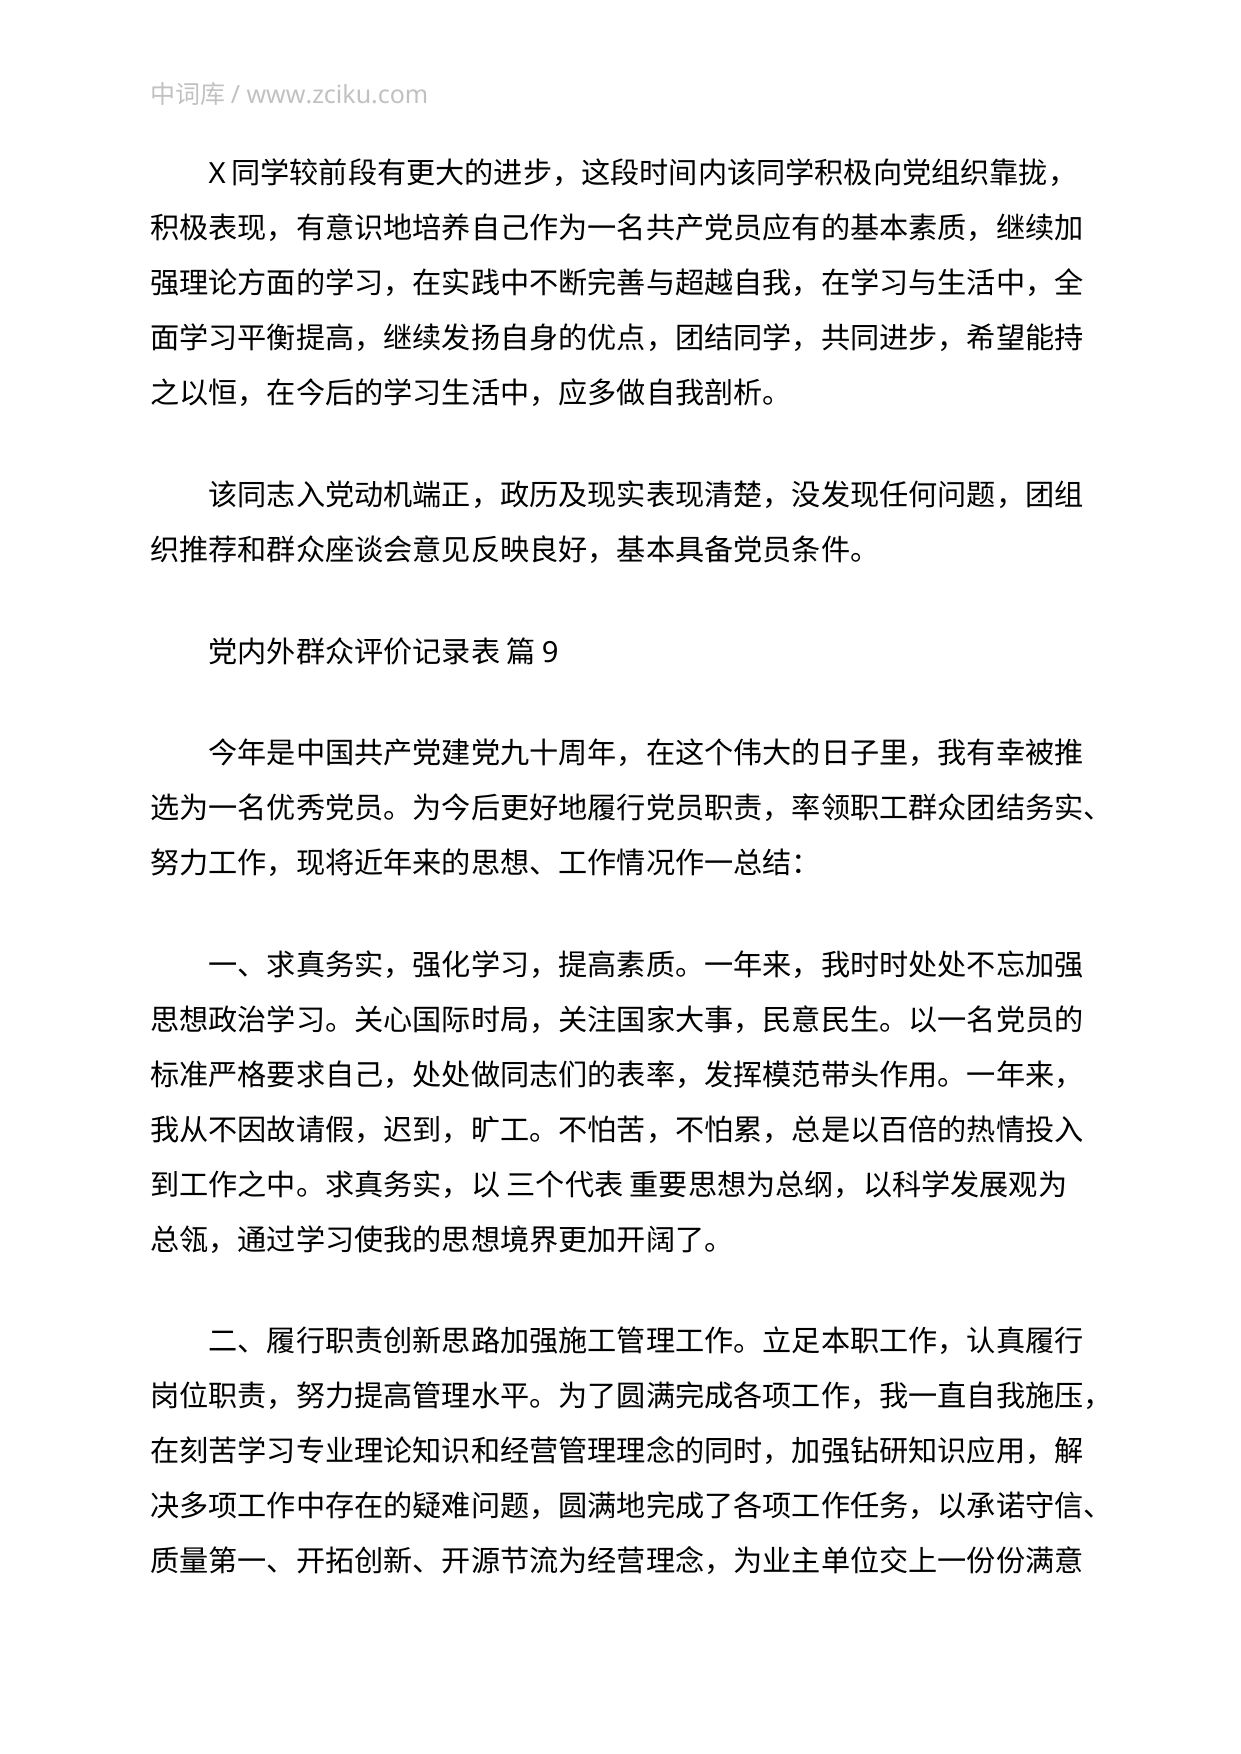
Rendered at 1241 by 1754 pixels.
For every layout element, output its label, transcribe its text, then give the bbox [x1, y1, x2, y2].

text 今年是中国共产党建党九十周年，在这个伟大的日子里，我有幸被推选为一名优秀党员。为今后更好地履行党员职责，率领职工群众团结务实、努力工作，现将近年来的思想、工作情况作一总结： [150, 730, 1090, 882]
text 党内外群众评价记录表 篇9 [150, 628, 1090, 671]
text X同学较前段有更大的进步，这段时间内该同学积极向党组织靠拢，积极表现，有意识地培养自己作为一名共产党员应有的基本素质，继续加强理论方面的学习，在实践中不断完善与超越自我，在学习与生活中，全面学习平衡提高，继续发扬自身的优点，团结同学，共同进步，希望能持之以恒，在今后的学习生活中，应多做自我剖析。 [150, 150, 1090, 412]
text 一、求真务实，强化学习，提高素质。一年来，我时时处处不忘加强思想政治学习。关心国际时局，关注国家大事，民意民生。以一名党员的标准严格要求自己，处处做同志们的表率，发挥模范带头作用。一年来，我从不因故请假，迟到，旷工。不怕苦，不怕累，总是以百倍的热情投入到工作之中。求真务实，以 三个代表 重要思想为总纲，以科学发展观为总瓴，通过学习使我的思想境界更加开阔了。 [150, 942, 1090, 1258]
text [150, 1318, 1090, 1580]
text 该同志入党动机端正，政历及现实表现清楚，没发现任何问题，团组织推荐和群众座谈会意见反映良好，基本具备党员条件。 [150, 471, 1090, 569]
